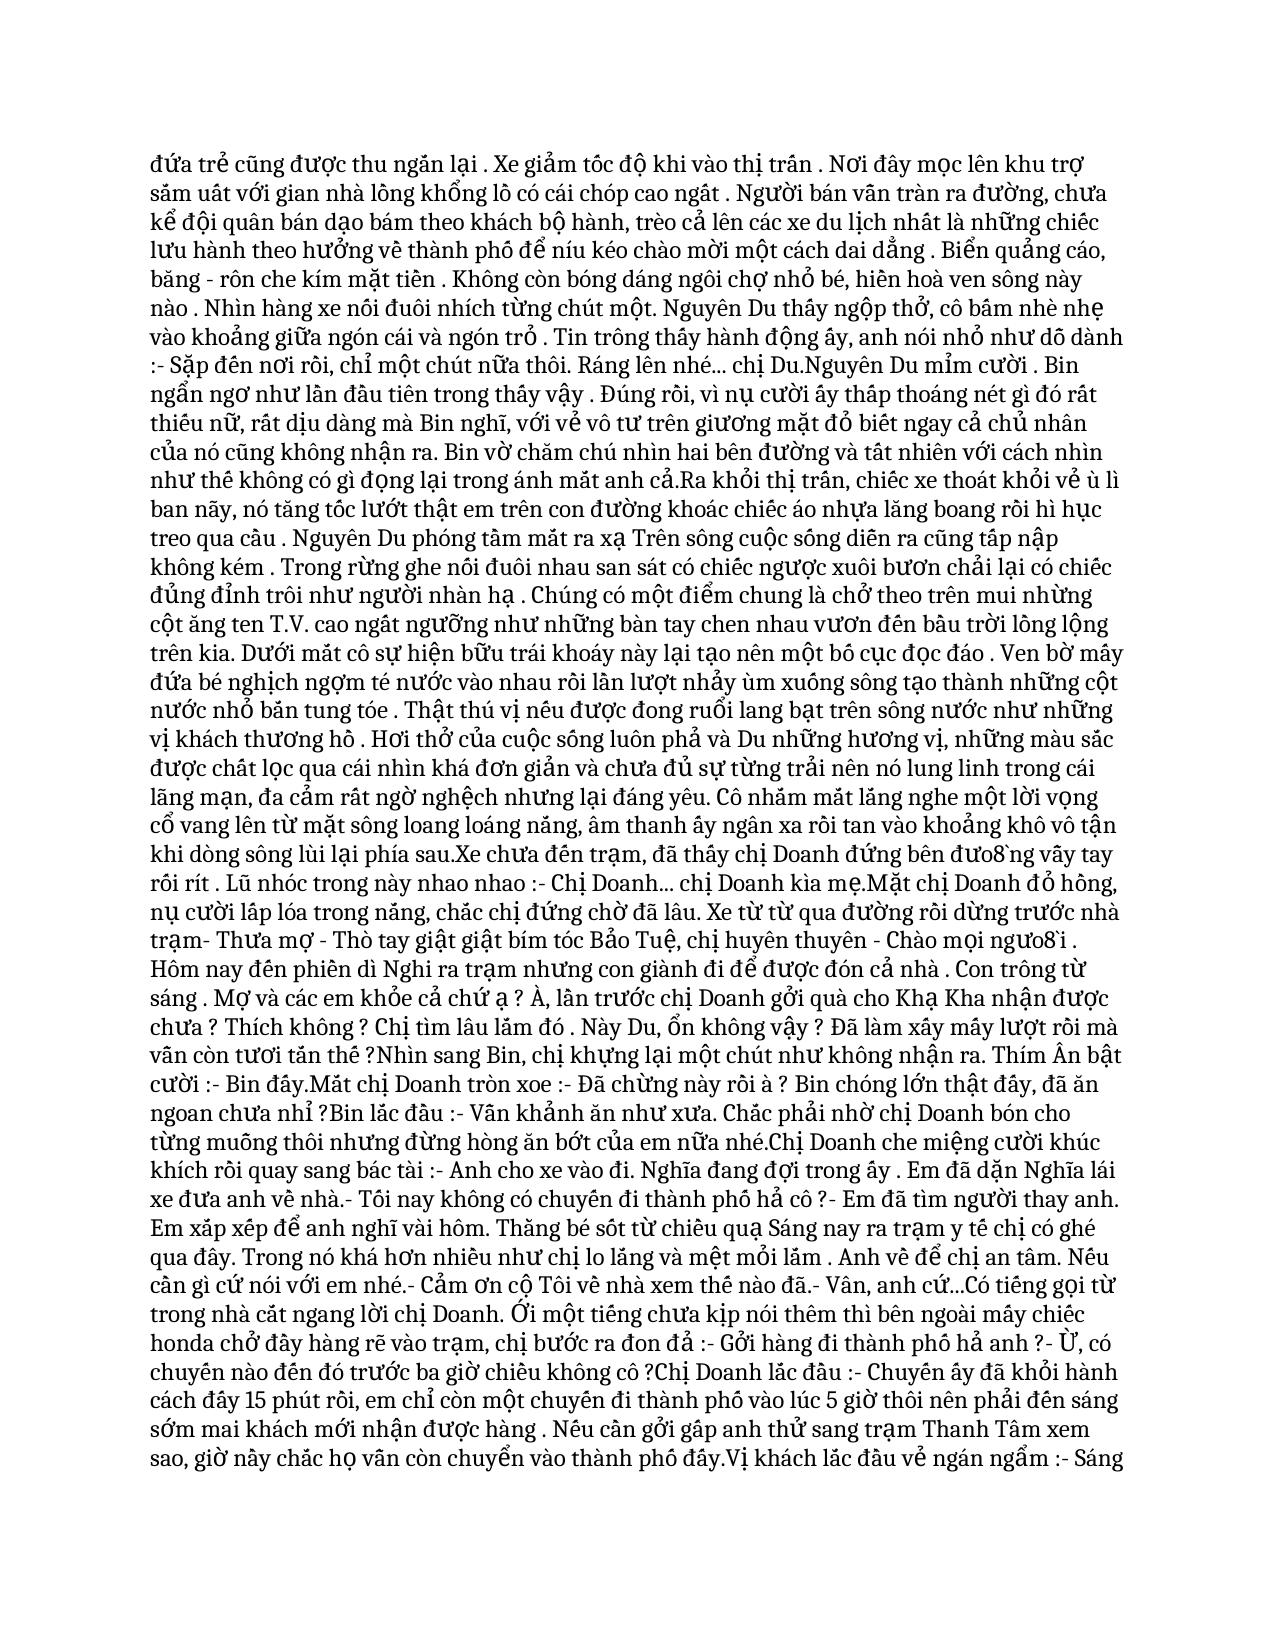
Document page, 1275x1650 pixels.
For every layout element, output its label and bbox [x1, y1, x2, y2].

text [150, 150, 1125, 1472]
